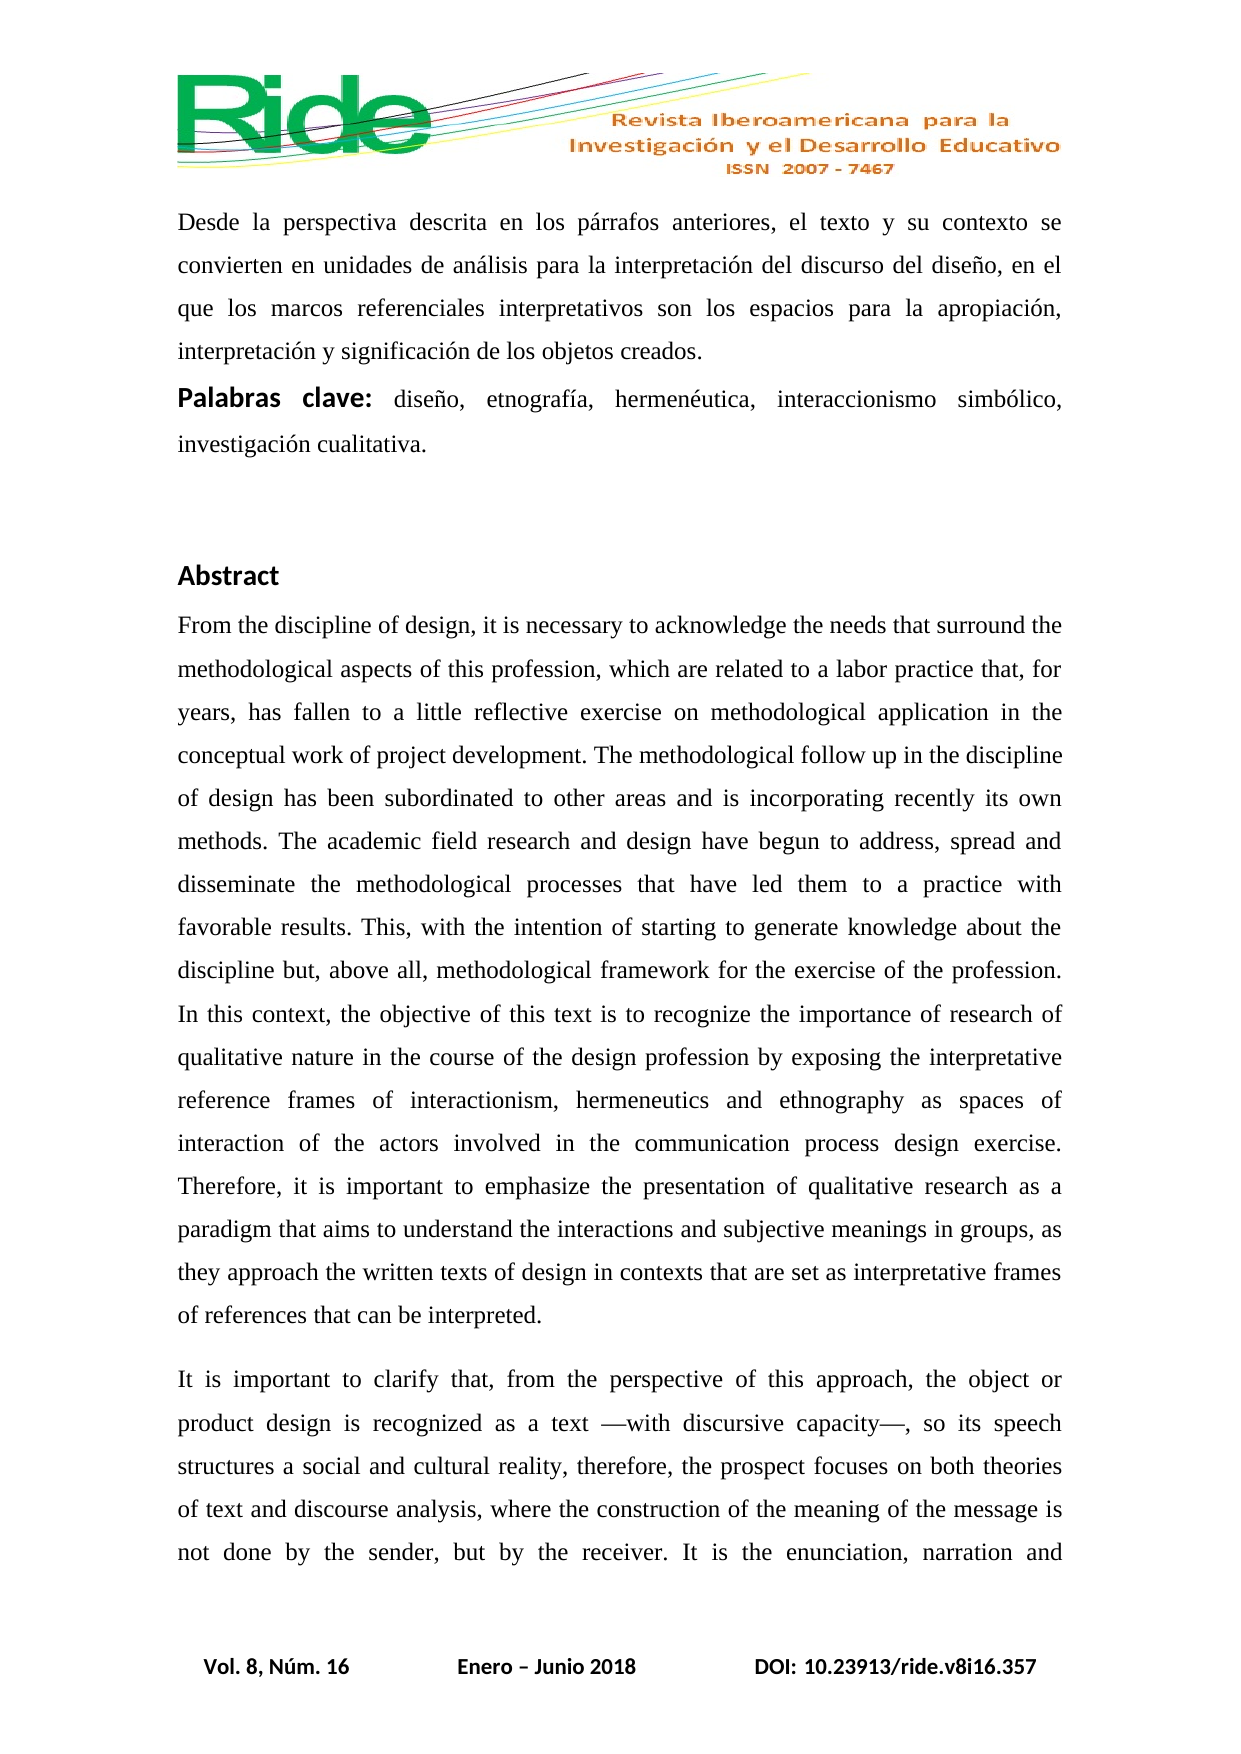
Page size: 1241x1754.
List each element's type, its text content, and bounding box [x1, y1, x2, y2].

text Desde la perspectiva descrita en los párrafos anteriores, el texto y su contexto se convierten en unidades de análisis para la interpretación del discurso del diseño, en el que los marcos referenciales interpretativos son los espacios para la apropiación, interpretación y significación de los objetos creados. [177, 207, 1063, 365]
text Palabras clave: diseño, etnografía, hermenéutica, interaccionismo simbólico, investigación cualitativa. [177, 379, 1063, 458]
text Abstract [177, 557, 1063, 593]
picture [177, 73, 1063, 177]
text From the discipline of design, it is necessary to acknowledge the needs that surround the methodological aspects of this profession, which are related to a labor practice that, for years, has fallen to a little reflective exercise on methodological application in the conceptual work of project development. The methodological follow up in the discipline of design has been subordinated to other areas and is incorporating recently its own methods. The academic field research and design have begun to address, spread and disseminate the methodological processes that have led them to a practice with favorable results. This, with the intention of starting to generate knowledge about the discipline but, above all, methodological framework for the exercise of the profession. In this context, the objective of this text is to recognize the importance of research of qualitative nature in the course of the design profession by exposing the interpretative reference frames of interactionism, hermeneutics and ethnography as spaces of interaction of the actors involved in the communication process design exercise. Therefore, it is important to emphasize the presentation of qualitative research as a paradigm that aims to understand the interactions and subjective meanings in groups, as they approach the written texts of design in contexts that are set as interpretative frames of references that can be interpreted. [177, 611, 1063, 1329]
